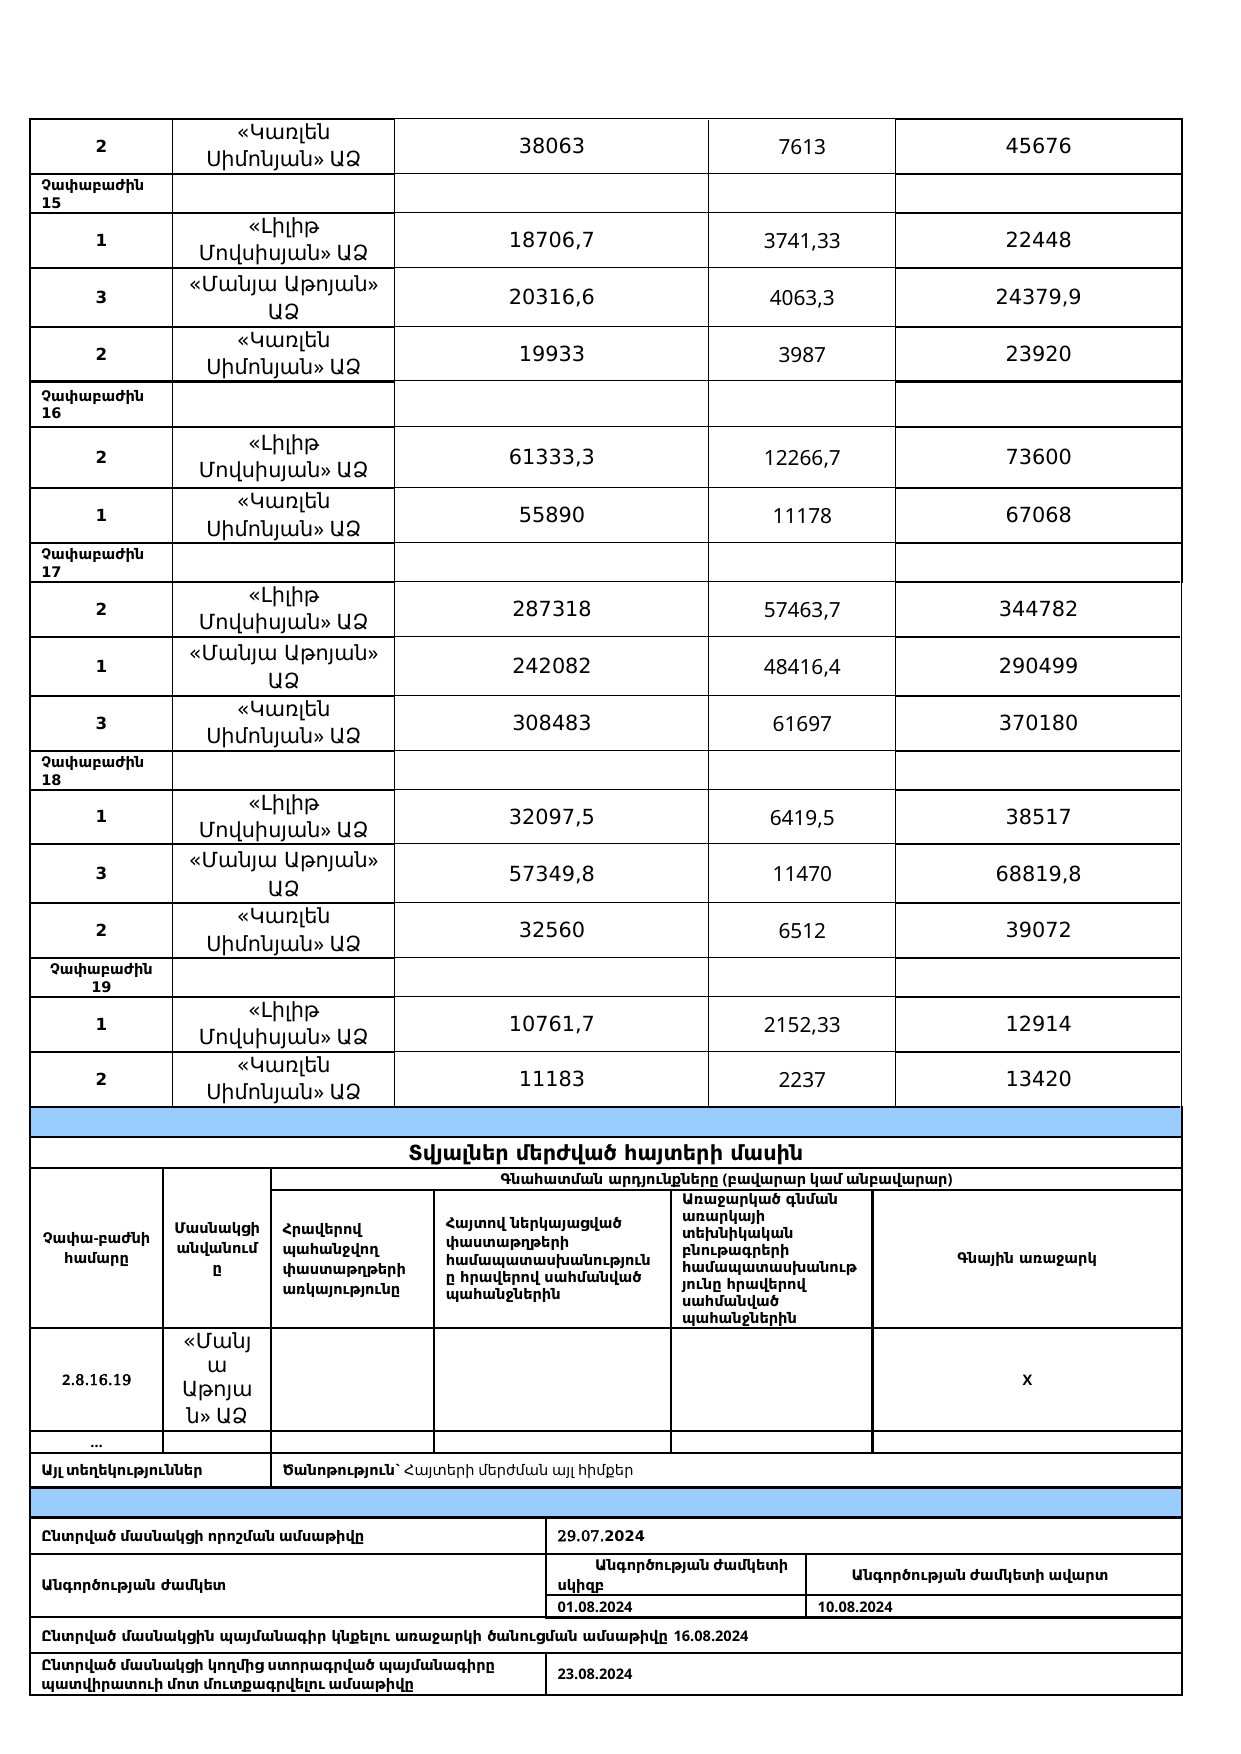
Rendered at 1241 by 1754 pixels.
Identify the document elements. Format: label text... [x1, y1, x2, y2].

table_cell 24379,9 [896, 269, 1181, 326]
table_cell Անգործության ժամկետ [31, 1555, 545, 1616]
table_cell 73600 [896, 428, 1181, 487]
table_cell «Կառլեն Սիմոնյան» ԱՁ [173, 489, 394, 542]
table_cell Հայտով ներկայացված փաստաթղթերի համապատասխանությունը հրավերով սահմանված պահանջներին [435, 1191, 670, 1327]
table_cell 1 [31, 791, 172, 843]
table_cell 1 [31, 638, 172, 695]
table_cell [173, 752, 394, 788]
table_cell 3741,33 [709, 213, 895, 267]
table_cell 2 [31, 120, 172, 173]
table_cell [395, 174, 708, 212]
table_cell [395, 958, 708, 996]
table_cell Չափաբաժին 19 [31, 959, 172, 996]
table_cell 7613 [709, 119, 895, 173]
table_cell «Լիլիթ Մովսիսյան» ԱՁ [173, 214, 394, 267]
table_cell «Լիլիթ Մովսիսյան» ԱՁ [173, 998, 394, 1051]
table_cell [896, 750, 1181, 788]
table_cell 3 [31, 269, 172, 326]
table_cell 2237 [709, 1052, 895, 1106]
table_cell [709, 958, 895, 996]
table_cell [709, 381, 895, 426]
table_cell 68819,8 [896, 843, 1181, 902]
table_cell Գնային առաջարկ [874, 1191, 1181, 1327]
table_cell 48416,4 [709, 637, 895, 695]
table_cell 23920 [896, 328, 1181, 380]
table_cell «Կառլեն Սիմոնյան» ԱՁ [173, 328, 394, 380]
table_cell 39072 [896, 902, 1181, 957]
table_cell [874, 1432, 1181, 1452]
table_cell «Կառլեն Սիմոնյան» ԱՁ [173, 904, 394, 957]
table_cell 29․07․2024 [547, 1519, 1181, 1552]
table_cell 38063 [395, 119, 709, 173]
table_cell «Կառլեն Սիմոնյան» ԱՁ [173, 697, 394, 749]
table_cell [896, 383, 1181, 426]
table_cell 2 [31, 583, 172, 636]
table_cell … [31, 1432, 162, 1452]
table_cell 370180 [896, 695, 1181, 749]
table_cell 23.08.2024 [547, 1654, 1181, 1694]
table_cell [896, 957, 1181, 996]
table_cell 10.08.2024 [807, 1596, 1181, 1616]
table_cell Չափա-բաժնի համարը [31, 1169, 162, 1327]
table_cell 19933 [395, 327, 708, 380]
table_cell 45676 [896, 120, 1181, 173]
table_cell 11178 [709, 488, 895, 542]
table_cell [672, 1329, 871, 1430]
table_cell Հրավերով պահանջվող փաստաթղթերի առկայությունը [272, 1191, 433, 1327]
table_cell [31, 1489, 1181, 1516]
table_cell [395, 543, 708, 581]
table_cell [173, 959, 394, 996]
table_cell Այլ տեղեկություններ [31, 1454, 270, 1486]
table_cell 242082 [395, 637, 708, 695]
table_cell Ընտրված մասնակցի կողմից ստորագրված պայմանագիրը պատվիրատուի մոտ մուտքագրվելու ամսաթիվը [31, 1654, 545, 1694]
table_cell 67068 [896, 489, 1181, 542]
table_cell 290499 [896, 636, 1181, 695]
table_cell Մասնակցի անվանումը [164, 1169, 270, 1327]
table_cell 2․8․16․19 [31, 1329, 162, 1430]
table_cell 61333,3 [395, 427, 708, 487]
table_cell [395, 381, 708, 426]
table_cell [395, 751, 708, 788]
table_cell 32560 [395, 903, 708, 957]
table_cell 57349,8 [395, 844, 708, 902]
table_cell Գնահատման արդյունքները (բավարար կամ անբավարար) [272, 1169, 1181, 1189]
table_cell 10761,7 [395, 997, 708, 1051]
table_cell Անգործության ժամկետի սկիզբ [547, 1555, 805, 1594]
table_cell 11183 [395, 1052, 708, 1106]
table_cell 1 [31, 998, 172, 1051]
table_cell 308483 [395, 696, 708, 749]
table_cell «Մանյա Աթոյան» ԱՁ [173, 845, 394, 902]
table_cell [164, 1432, 270, 1452]
table_cell 12266,7 [709, 427, 895, 487]
table_cell «Լիլիթ Մովսիսյան» ԱՁ [173, 428, 394, 487]
table_cell [709, 751, 895, 788]
table_cell 2 [31, 1053, 172, 1106]
table_cell Չափաբաժին 18 [31, 752, 172, 788]
table_cell [435, 1329, 670, 1430]
table_cell 11470 [709, 844, 895, 902]
table_cell [709, 543, 895, 581]
table_cell 6419,5 [709, 790, 895, 843]
table_cell [435, 1432, 670, 1452]
table_cell [173, 544, 394, 581]
table_cell [31, 1106, 1181, 1136]
table_cell 38517 [896, 789, 1181, 843]
table_cell 2152,33 [709, 997, 895, 1051]
table_cell 61697 [709, 696, 895, 749]
table_cell 01.08.2024 [547, 1596, 805, 1616]
table_cell 344782 [896, 581, 1181, 636]
table_cell 2 [31, 328, 172, 380]
table_cell [173, 383, 394, 426]
table_cell 6512 [709, 903, 895, 957]
table_cell [896, 175, 1181, 212]
table_cell «Կառլեն Սիմոնյան» ԱՁ [173, 120, 394, 173]
table_cell [709, 174, 895, 212]
table_cell «Մանյա Աթոյան» ԱՁ [173, 269, 394, 326]
table_cell [272, 1329, 433, 1430]
table_cell 3 [31, 697, 172, 749]
table_cell 22448 [896, 214, 1181, 267]
table_cell 3987 [709, 327, 895, 380]
table_cell 3 [31, 845, 172, 902]
table_cell 57463,7 [709, 582, 895, 636]
table_cell «Կառլեն Սիմոնյան» ԱՁ [173, 1053, 394, 1106]
table_cell Չափաբաժին 17 [31, 544, 172, 581]
table_cell 13420 [896, 1051, 1181, 1106]
table_cell Չափաբաժին 15 [31, 175, 172, 212]
table_cell Ընտրված մասնակցին պայմանագիր կնքելու առաջարկի ծանուցման ամսաթիվը 16.08.2024 [31, 1618, 1181, 1652]
table_cell Չափաբաժին 16 [31, 383, 172, 426]
table_cell «Մանյա Աթոյան» ԱՁ [164, 1329, 270, 1430]
table_cell 55890 [395, 488, 708, 542]
table_cell 1 [31, 214, 172, 267]
table_cell Առաջարկած գնման առարկայի տեխնիկական բնութագրերի համապատասխանությունը հրավերով սահմանված պահանջներին [672, 1191, 871, 1327]
table_cell Ընտրված մասնակցի որոշման ամսաթիվը [31, 1519, 545, 1552]
table_cell Անգործության ժամկետի ավարտ [807, 1555, 1181, 1594]
table_cell X [874, 1329, 1181, 1430]
table_cell 32097,5 [395, 790, 708, 843]
table_cell 2 [31, 904, 172, 957]
table_cell «Լիլիթ Մովսիսյան» ԱՁ [173, 791, 394, 843]
table_cell Ծանոթություն` Հայտերի մերժման այլ հիմքեր [272, 1454, 1181, 1486]
table_cell 2 [31, 428, 172, 487]
table_cell [896, 544, 1181, 581]
table_cell 1 [31, 489, 172, 542]
table_cell [272, 1432, 433, 1452]
table_cell Տվյալներ մերժված հայտերի մասին [31, 1138, 1181, 1167]
table_cell [672, 1432, 871, 1452]
table_cell 20316,6 [395, 268, 708, 326]
table_cell «Լիլիթ Մովսիսյան» ԱՁ [173, 583, 394, 636]
table_cell 287318 [395, 582, 708, 636]
table_cell 4063,3 [709, 268, 895, 326]
table_cell 12914 [896, 996, 1181, 1051]
table_cell 18706,7 [395, 213, 708, 267]
table_cell «Մանյա Աթոյան» ԱՁ [173, 638, 394, 695]
table_cell [173, 175, 394, 212]
